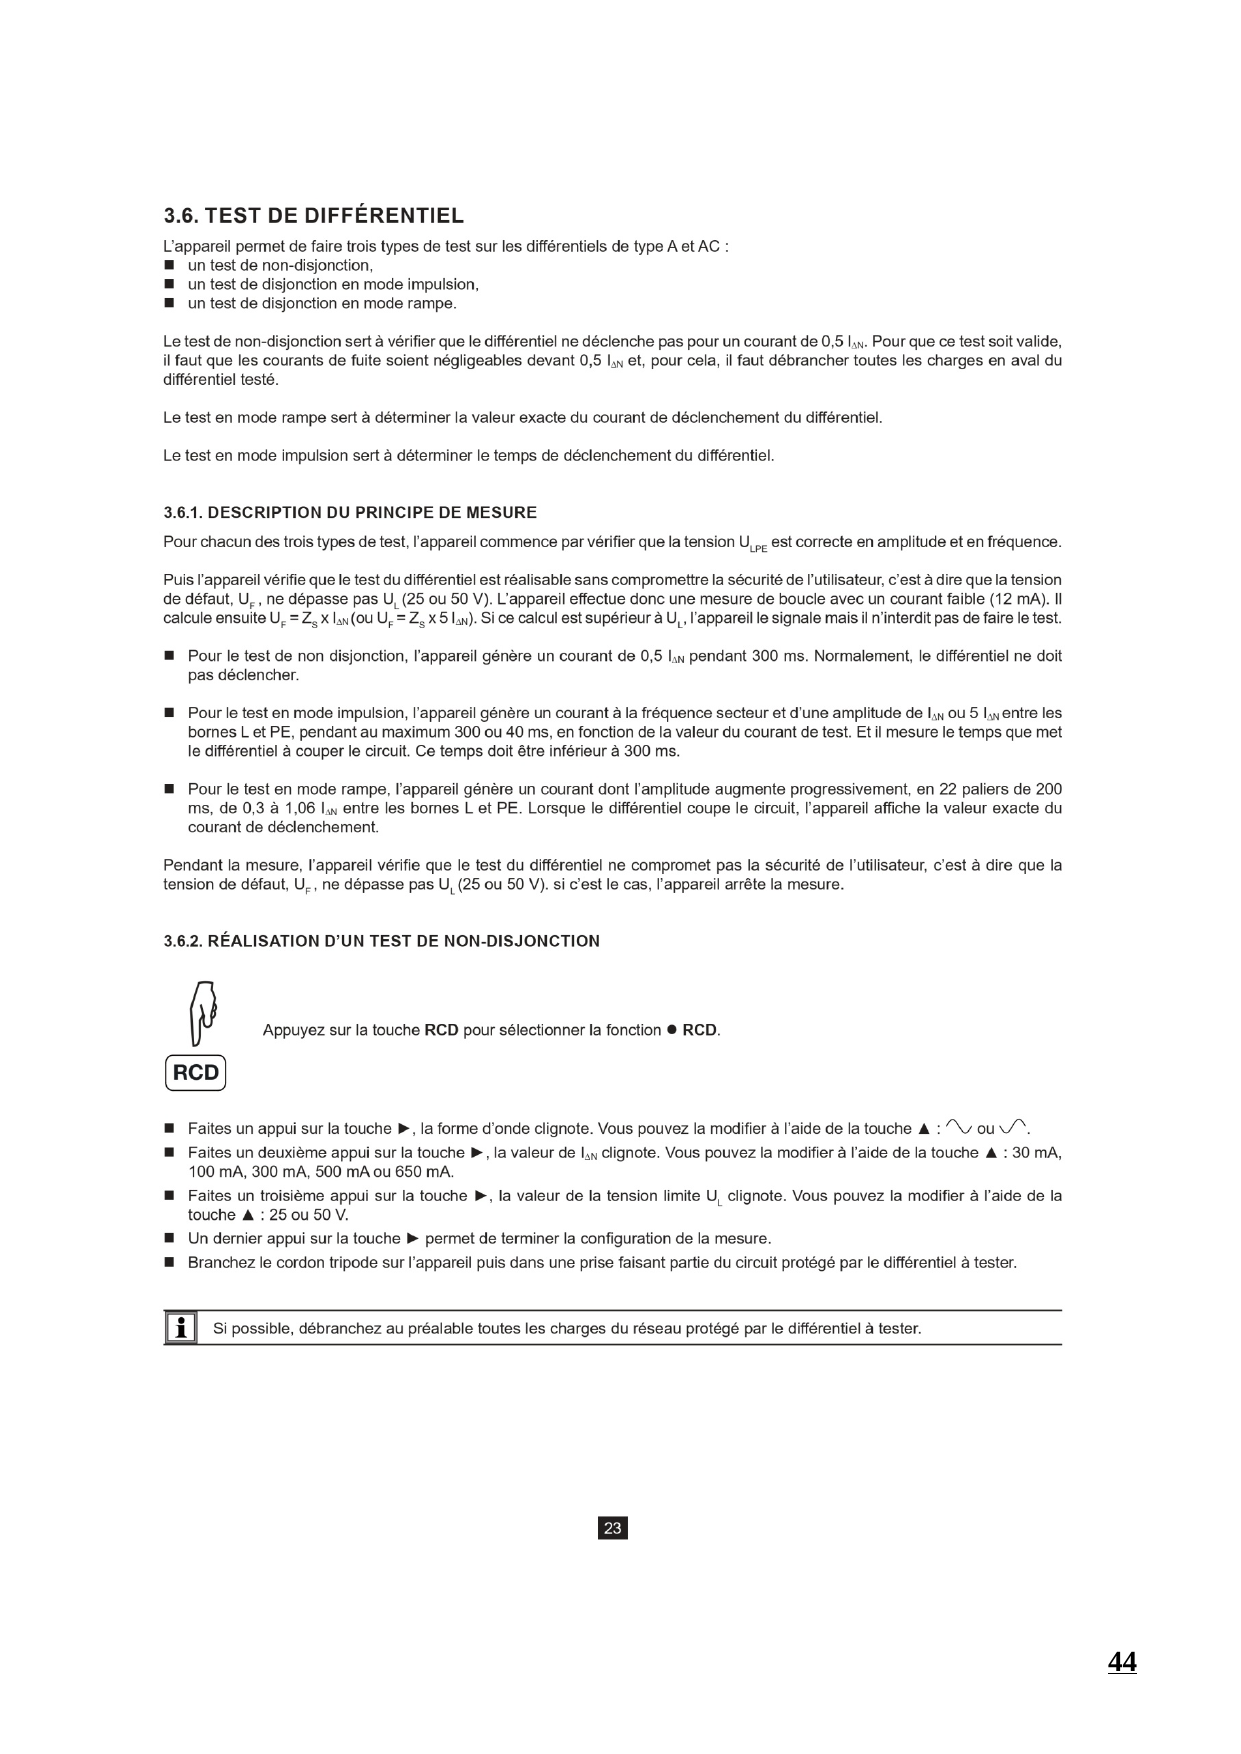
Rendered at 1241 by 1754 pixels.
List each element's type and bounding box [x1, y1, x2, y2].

picture [88, 132, 1137, 1615]
